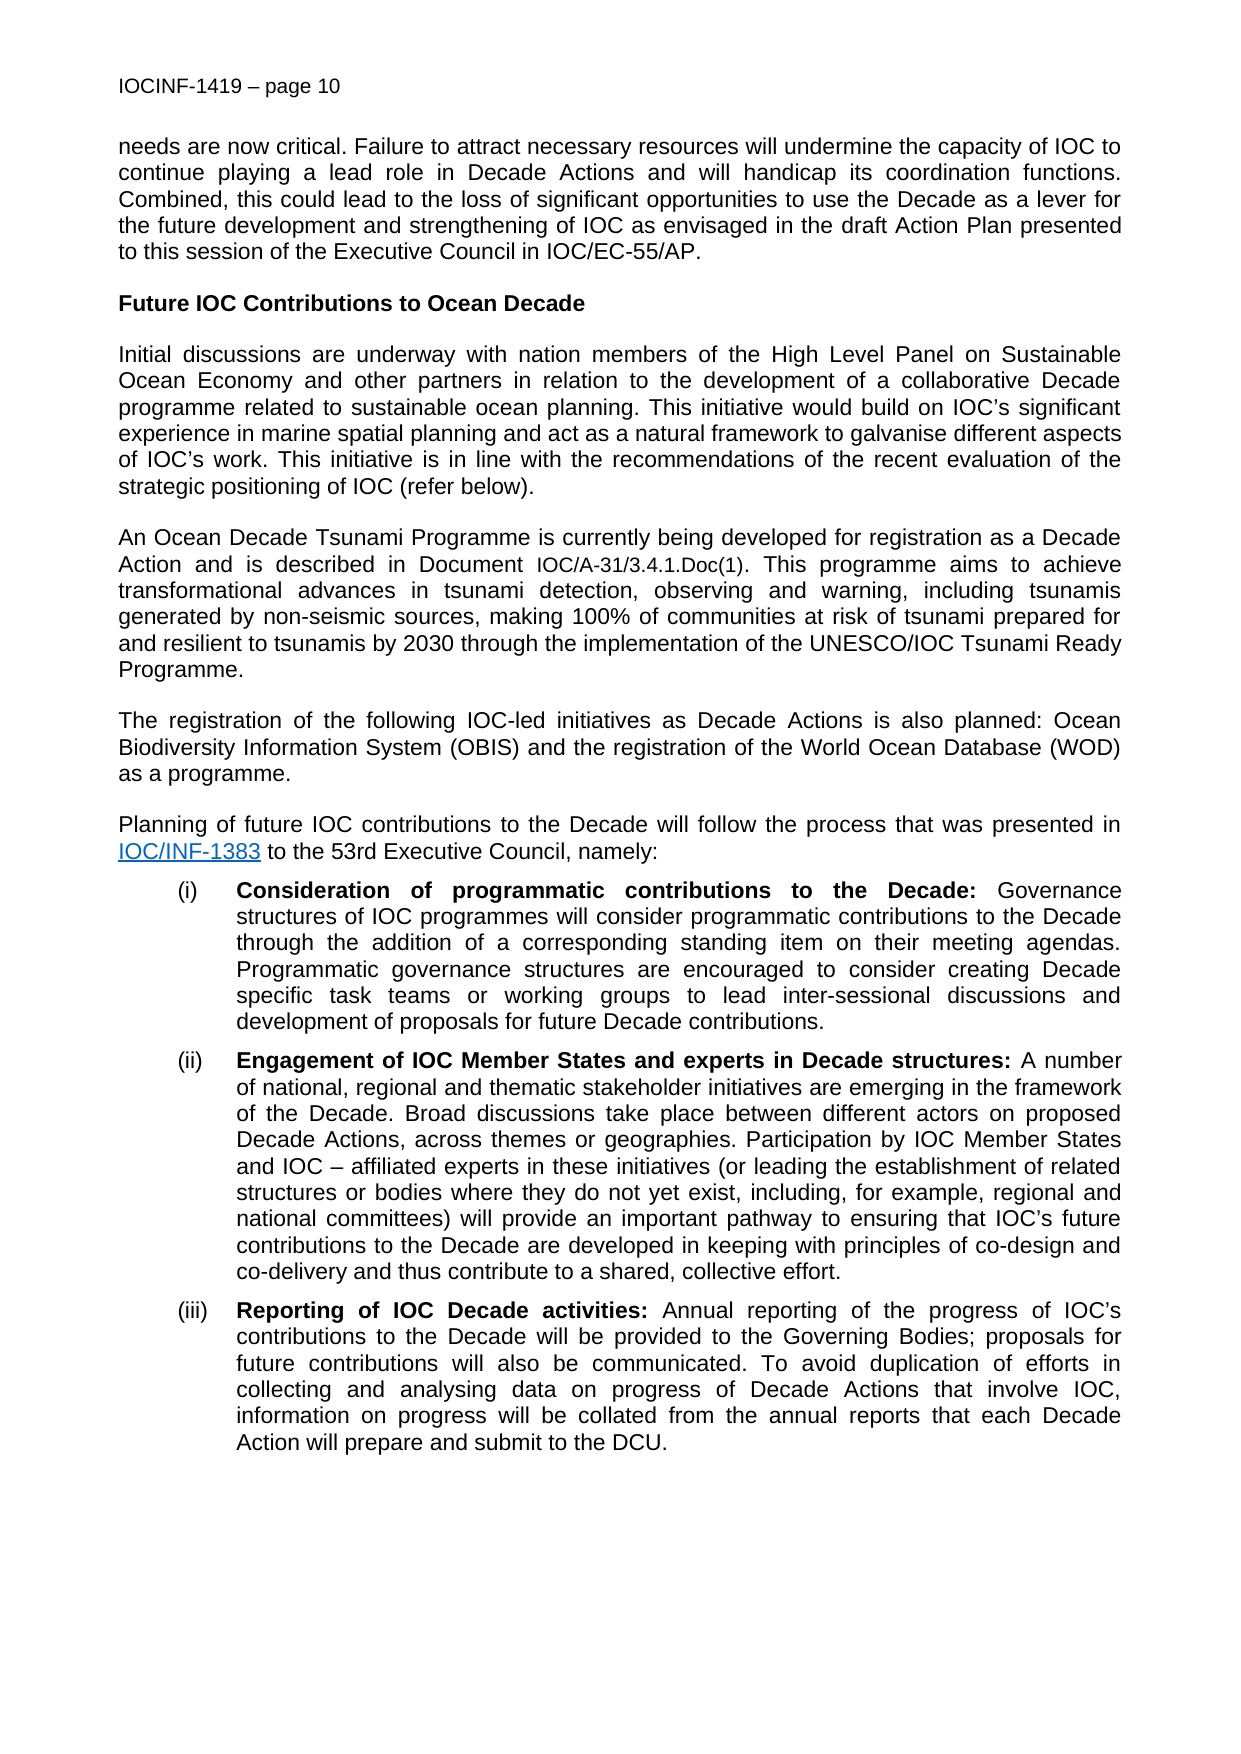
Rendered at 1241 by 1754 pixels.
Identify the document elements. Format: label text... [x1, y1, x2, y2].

text Initial discussions are underway with nation members of the High Level Panel on Sustainable Ocean Economy and other partners in relation to the development of a collaborative Decade programme related to sustainable ocean planning. This initiative would build on IOC’s significant experience in marine spatial planning and act as a natural framework to galvanise different aspects of IOC’s work. This initiative is in line with the recommendations of the recent evaluation of the strategic positioning of IOC (refer below). [118, 341, 1122, 499]
list Reporting of IOC Decade activities: Annual reporting of the progress of IOC’s contributions to the Decade will be provided to the Governing Bodies; proposals for future contributions will also be communicated. To avoid duplication of efforts in collecting and analysing data on progress of Decade Actions that involve IOC, information on progress will be collated from the annual reports that each Decade Action will prepare and submit to the DCU. [177, 1297, 1122, 1455]
text An Ocean Decade Tsunami Programme is currently being developed for registration as a Decade Action and is described in Document IOC/A-31/3.4.1.Doc(1). This programme aims to achieve transformational advances in tsunami detection, observing and warning, including tsunamis generated by non-seismic sources, making 100% of communities at risk of tsunami prepared for and resilient to tsunamis by 2030 through the implementation of the UNESCO/IOC Tsunami Ready Programme. [118, 524, 1122, 682]
list Consideration of programmatic contributions to the Decade: Governance structures of IOC programmes will consider programmatic contributions to the Decade through the addition of a corresponding standing item on their meeting agendas. Programmatic governance structures are encouraged to consider creating Decade specific task teams or working groups to lead inter-sessional discussions and development of proposals for future Decade contributions. [177, 877, 1122, 1035]
text Future IOC Contributions to Ocean Decade [118, 290, 1122, 316]
text The registration of the following IOC-led initiatives as Decade Actions is also planned: Ocean Biodiversity Information System (OBIS) and the registration of the World Ocean Database (WOD) as a programme. [118, 707, 1122, 786]
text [118, 133, 1122, 265]
list Engagement of IOC Member States and experts in Decade structures: A number of national, regional and thematic stakeholder initiatives are emerging in the framework of the Decade. Broad discussions take place between different actors on proposed Decade Actions, across themes or geographies. Participation by IOC Member States and IOC – affiliated experts in these initiatives (or leading the establishment of related structures or bodies where they do not yet exist, including, for example, regional and national committees) will provide an important pathway to ensuring that IOC’s future contributions to the Decade are developed in keeping with principles of co-design and co-delivery and thus contribute to a shared, collective effort. [177, 1047, 1122, 1284]
text Planning of future IOC contributions to the Decade will follow the process that was presented in IOC/INF-1383 to the 53rd Executive Council, namely: [118, 811, 1122, 864]
